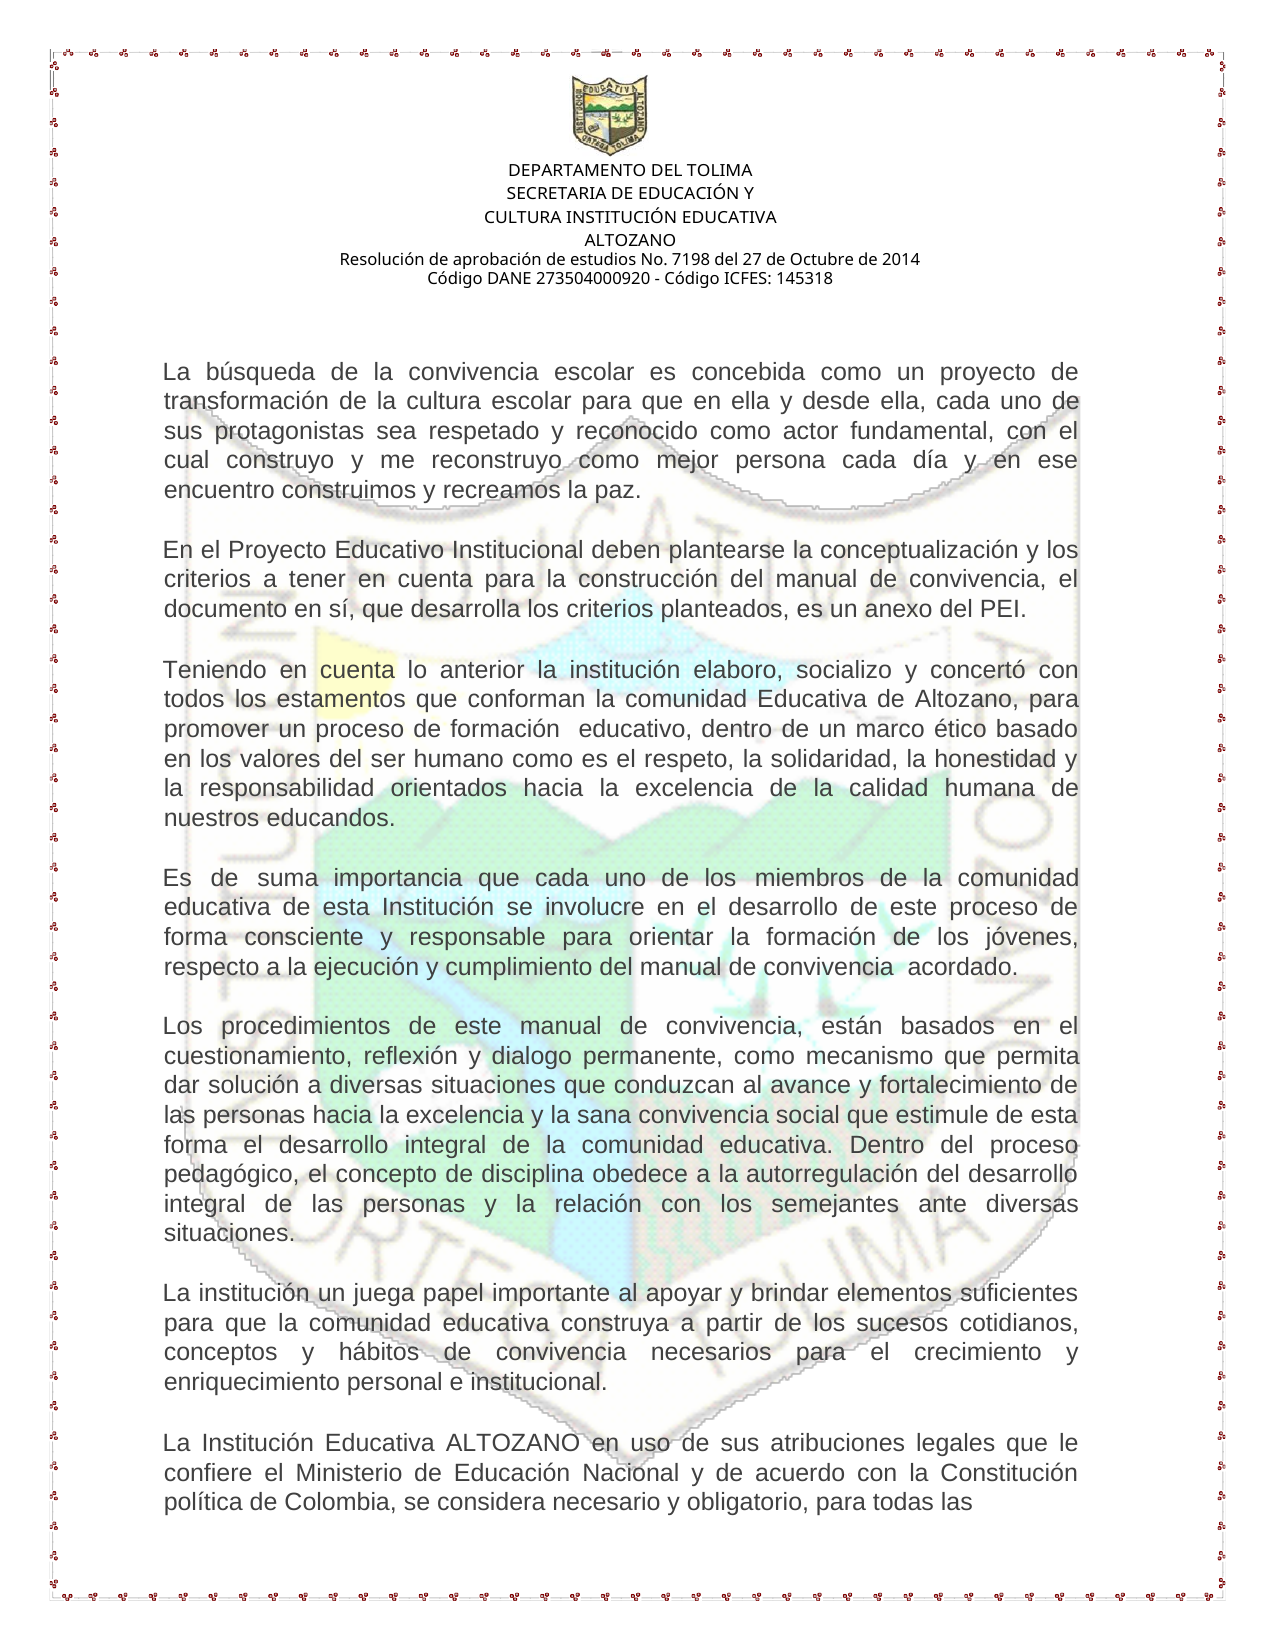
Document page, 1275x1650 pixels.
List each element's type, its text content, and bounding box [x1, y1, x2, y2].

text Resolución de aprobación de estudios No. 7198 del 27 de Octubre de 2014 [257, 252, 1003, 269]
text La institución un juega papel importante al apoyar y brindar elementos suficientes para que la comunidad educativa construya a partir de los sucesos cotidianos, conceptos y hábitos de convivencia necesarios para el crecimiento y enriquecimiento personal e institucional. [162, 1278, 1080, 1396]
text La Institución Educativa ALTOZANO en uso de sus atribuciones legales que le confiere el Ministerio de Educación Nacional y de acuerdo con la Constitución política de Colombia, se considera necesario y obligatorio, para todas las [162, 1428, 1080, 1516]
text Los procedimientos de este manual de convivencia, están basados en el cuestionamiento, reflexión y dialogo permanente, como mecanismo que permita dar solución a diversas situaciones que conduzcan al avance y fortalecimiento de las personas hacia la excelencia y la sana convivencia social que estimule de esta forma el desarrollo integral de la comunidad educativa. Dentro del proceso pedagógico, el concepto de disciplina obedece a la autorregulación del desarrollo integral de las personas y la relación con los semejantes ante diversas situaciones. [162, 1011, 1080, 1247]
text Teniendo en cuenta lo anterior la institución elaboro, socializo y concertó con todos los estamentos que conforman la comunidad Educativa de Altozano, para promover un proceso de formación educativo, dentro de un marco ético basado en los valores del ser humano como es el respeto, la solidaridad, la honestidad y la responsabilidad orientados hacia la excelencia de la calidad humana de nuestros educandos. [162, 655, 1080, 832]
picture [49, 49, 1226, 1601]
text Código DANE 273504000920 - Código ICFES: 145318 [257, 269, 1003, 288]
text La búsqueda de la convivencia escolar es concebida como un proyecto de transformación de la cultura escolar para que en ella y desde ella, cada uno de sus protagonistas sea respetado y reconocido como actor fundamental, con el cual construyo y me reconstruyo como mejor persona cada día y en ese encuentro construimos y recreamos la paz. [162, 356, 1080, 503]
text Es de suma importancia que cada uno de los miembros de la comunidad educativa de esta Institución se involucre en el desarrollo de este proceso de forma consciente y responsable para orientar la formación de los jóvenes, respecto a la ejecución y cumplimiento del manual de convivencia acordado. [162, 863, 1080, 980]
text DEPARTAMENTO DEL TOLIMA SECRETARIA DE EDUCACIÓN Y CULTURA INSTITUCIÓN EDUCATIVA ALTOZANO [474, 158, 786, 251]
text En el Proyecto Educativo Institucional deben plantearse la conceptualización y los criterios a tener en cuenta para la construcción del manual de convivencia, el documento en sí, que desarrolla los criterios planteados, es un anexo del PEI. [162, 535, 1080, 623]
